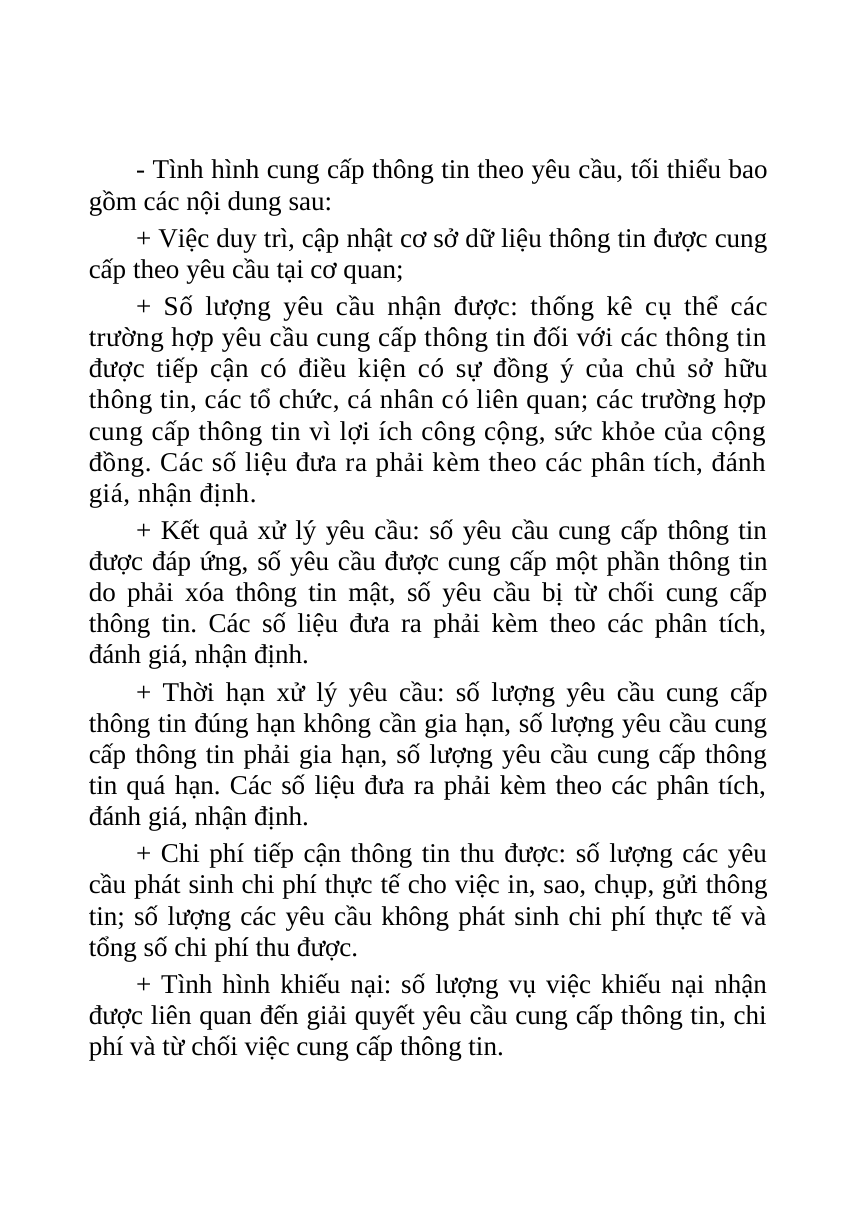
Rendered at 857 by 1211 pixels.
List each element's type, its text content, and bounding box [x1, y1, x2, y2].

text + Kết quả xử lý yêu cầu: số yêu cầu cung cấp thông tin được đáp ứng, số yêu cầu được cung cấp một phần thông tin do phải xóa thông tin mật, số yêu cầu bị từ chối cung cấp thông tin. Các số liệu đưa ra phải kèm theo các phân tích, đánh giá, nhận định. [88, 514, 768, 670]
text + Thời hạn xử lý yêu cầu: số lượng yêu cầu cung cấp thông tin đúng hạn không cần gia hạn, số lượng yêu cầu cung cấp thông tin phải gia hạn, số lượng yêu cầu cung cấp thông tin quá hạn. Các số liệu đưa ra phải kèm theo các phân tích, đánh giá, nhận định. [88, 676, 768, 831]
text - Tình hình cung cấp thông tin theo yêu cầu, tối thiểu bao gồm các nội dung sau: [88, 153, 768, 216]
text + Chi phí tiếp cận thông tin thu được: số lượng các yêu cầu phát sinh chi phí thực tế cho việc in, sao, chụp, gửi thông tin; số lượng các yêu cầu không phát sinh chi phí thực tế và tổng số chi phí thu được. [88, 837, 768, 962]
text + Việc duy trì, cập nhật cơ sở dữ liệu thông tin được cung cấp theo yêu cầu tại cơ quan; [88, 222, 768, 284]
text + Tình hình khiếu nại: số lượng vụ việc khiếu nại nhận được liên quan đến giải quyết yêu cầu cung cấp thông tin, chi phí và từ chối việc cung cấp thông tin. [88, 968, 768, 1061]
text + Số lượng yêu cầu nhận được: thống kê cụ thể các trường hợp yêu cầu cung cấp thông tin đối với các thông tin được tiếp cận có điều kiện có sự đồng ý của chủ sở hữu thông tin, các tổ chức, cá nhân có liên quan; các trường hợp cung cấp thông tin vì lợi ích công cộng, sức khỏe của cộng đồng. Các số liệu đưa ra phải kèm theo các phân tích, đánh giá, nhận định. [88, 290, 768, 508]
